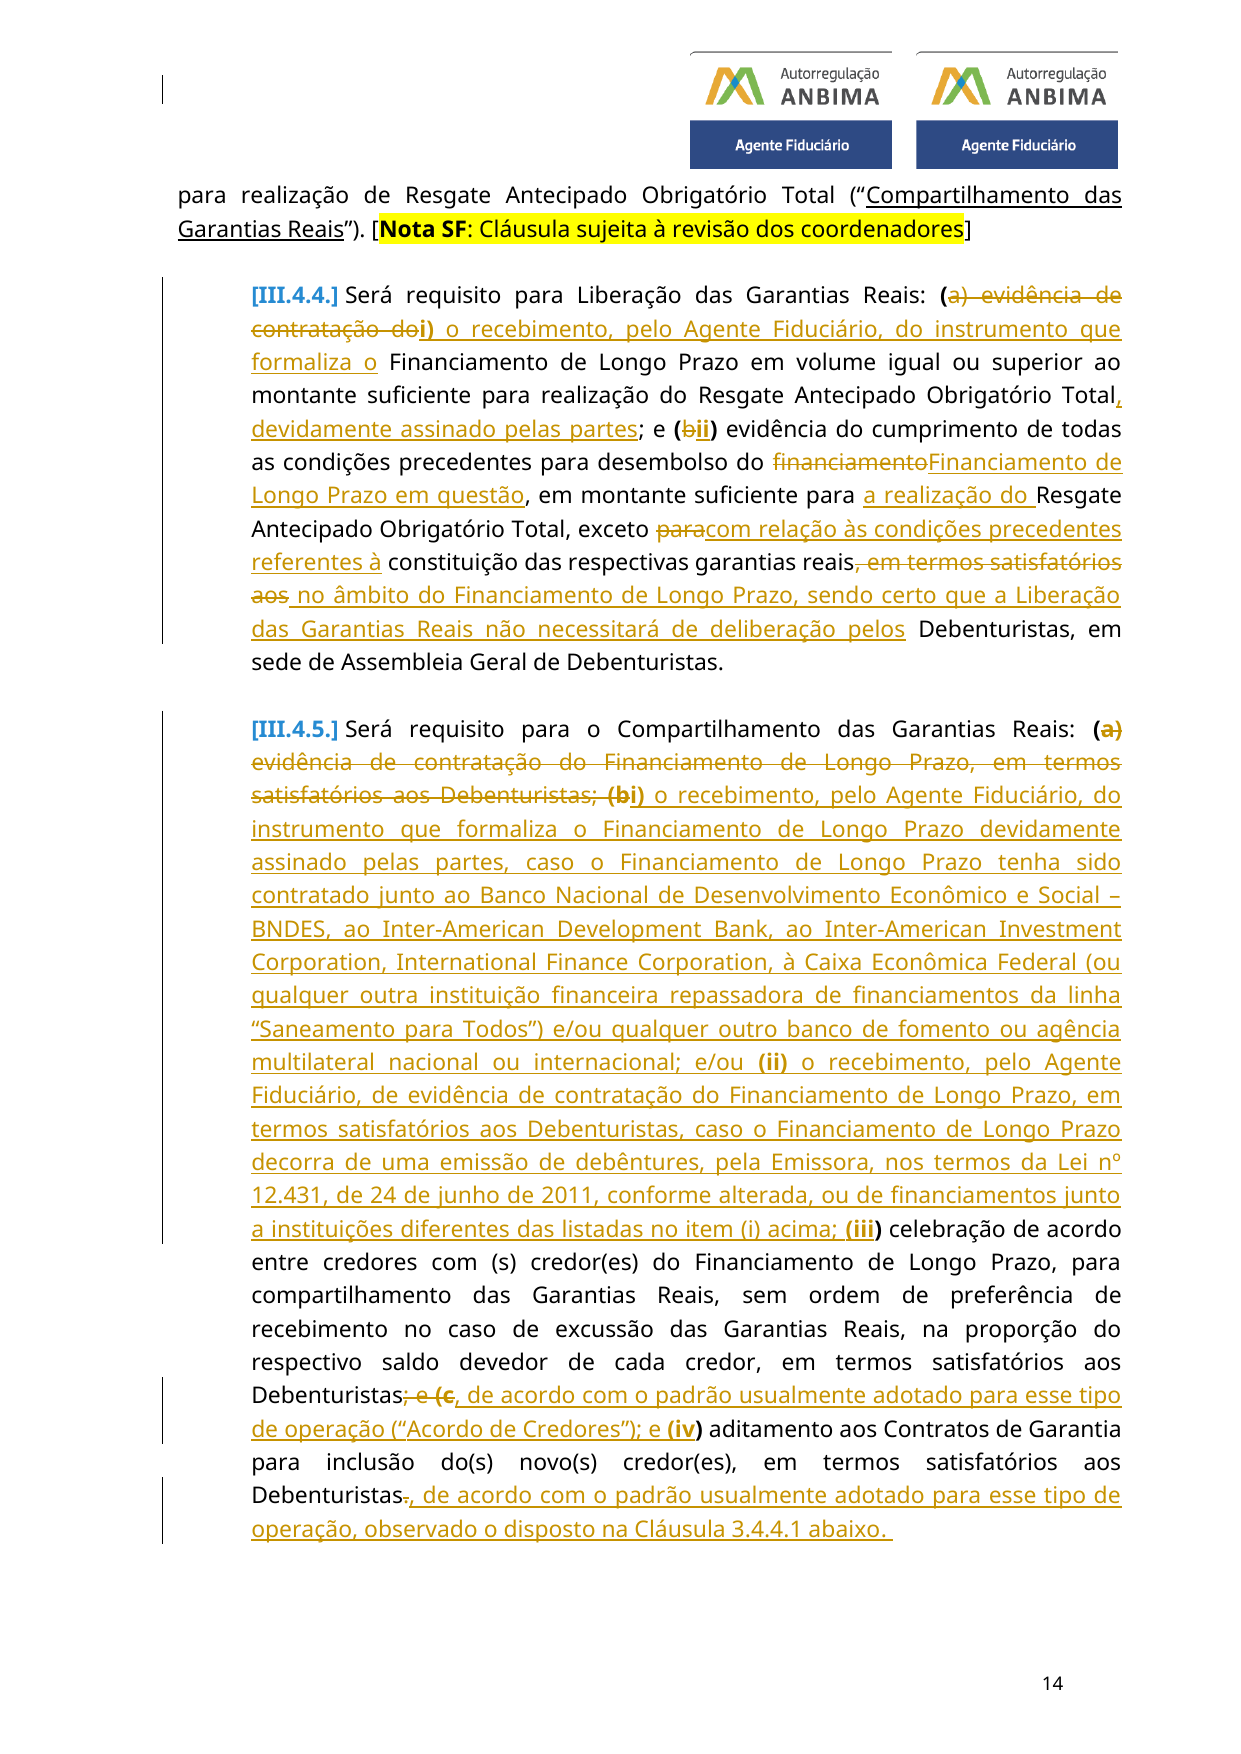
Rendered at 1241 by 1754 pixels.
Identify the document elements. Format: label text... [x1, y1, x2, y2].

picture [914, 51, 1118, 167]
text Será requisito para o Compartilhamento das Garantias Reais: () celebração de acordo entre credores com (s) credor(es) do Financiamento de Longo Prazo, para compartilhamento das Garantias Reais, sem ordem de preferência de recebimento no caso de excussão das Garantias Reais, na proporção do respectivo saldo devedor de cada credor, em termos satisfatórios aos Debenturistas) aditamento aos Contratos de Garantia para inclusão do(s) novo(s) credor(es), em termos satisfatórios aos Debenturistas [251, 874, 1122, 939]
text Será requisito para o Compartilhamento das Garantias Reais: () celebração de acordo entre credores com (s) credor(es) do Financiamento de Longo Prazo, para compartilhamento das Garantias Reais, sem ordem de preferência de recebimento no caso de excussão das Garantias Reais, na proporção do respectivo saldo devedor de cada credor, em termos satisfatórios aos Debenturistas) aditamento aos Contratos de Garantia para inclusão do(s) novo(s) credor(es), em termos satisfatórios aos Debenturistas [251, 711, 1122, 764]
text Será requisito para o Compartilhamento das Garantias Reais: () celebração de acordo entre credores com (s) credor(es) do Financiamento de Longo Prazo, para compartilhamento das Garantias Reais, sem ordem de preferência de recebimento no caso de excussão das Garantias Reais, na proporção do respectivo saldo devedor de cada credor, em termos satisfatórios aos Debenturistas) aditamento aos Contratos de Garantia para inclusão do(s) novo(s) credor(es), em termos satisfatórios aos Debenturistas [251, 765, 1122, 839]
text Será requisito para o Compartilhamento das Garantias Reais: () celebração de acordo entre credores com (s) credor(es) do Financiamento de Longo Prazo, para compartilhamento das Garantias Reais, sem ordem de preferência de recebimento no caso de excussão das Garantias Reais, na proporção do respectivo saldo devedor de cada credor, em termos satisfatórios aos Debenturistas) aditamento aos Contratos de Garantia para inclusão do(s) novo(s) credor(es), em termos satisfatórios aos Debenturistas [251, 1174, 1122, 1544]
picture [688, 51, 892, 167]
text Será requisito para Liberação das Garantias Reais: ( Financiamento de Longo Prazo em volume igual ou superior ao montante suficiente para realização do Resgate Antecipado Obrigatório Total; e () evidência do cumprimento de todas as condições precedentes para desembolso do , em montante suficiente para Resgate Antecipado Obrigatório Total, exceto constituição das respectivas garantias reais Debenturistas, em sede de Assembleia Geral de Debenturistas. [251, 277, 1122, 677]
text Será requisito para o Compartilhamento das Garantias Reais: () celebração de acordo entre credores com (s) credor(es) do Financiamento de Longo Prazo, para compartilhamento das Garantias Reais, sem ordem de preferência de recebimento no caso de excussão das Garantias Reais, na proporção do respectivo saldo devedor de cada credor, em termos satisfatórios aos Debenturistas) aditamento aos Contratos de Garantia para inclusão do(s) novo(s) credor(es), em termos satisfatórios aos Debenturistas [251, 1008, 1122, 1073]
